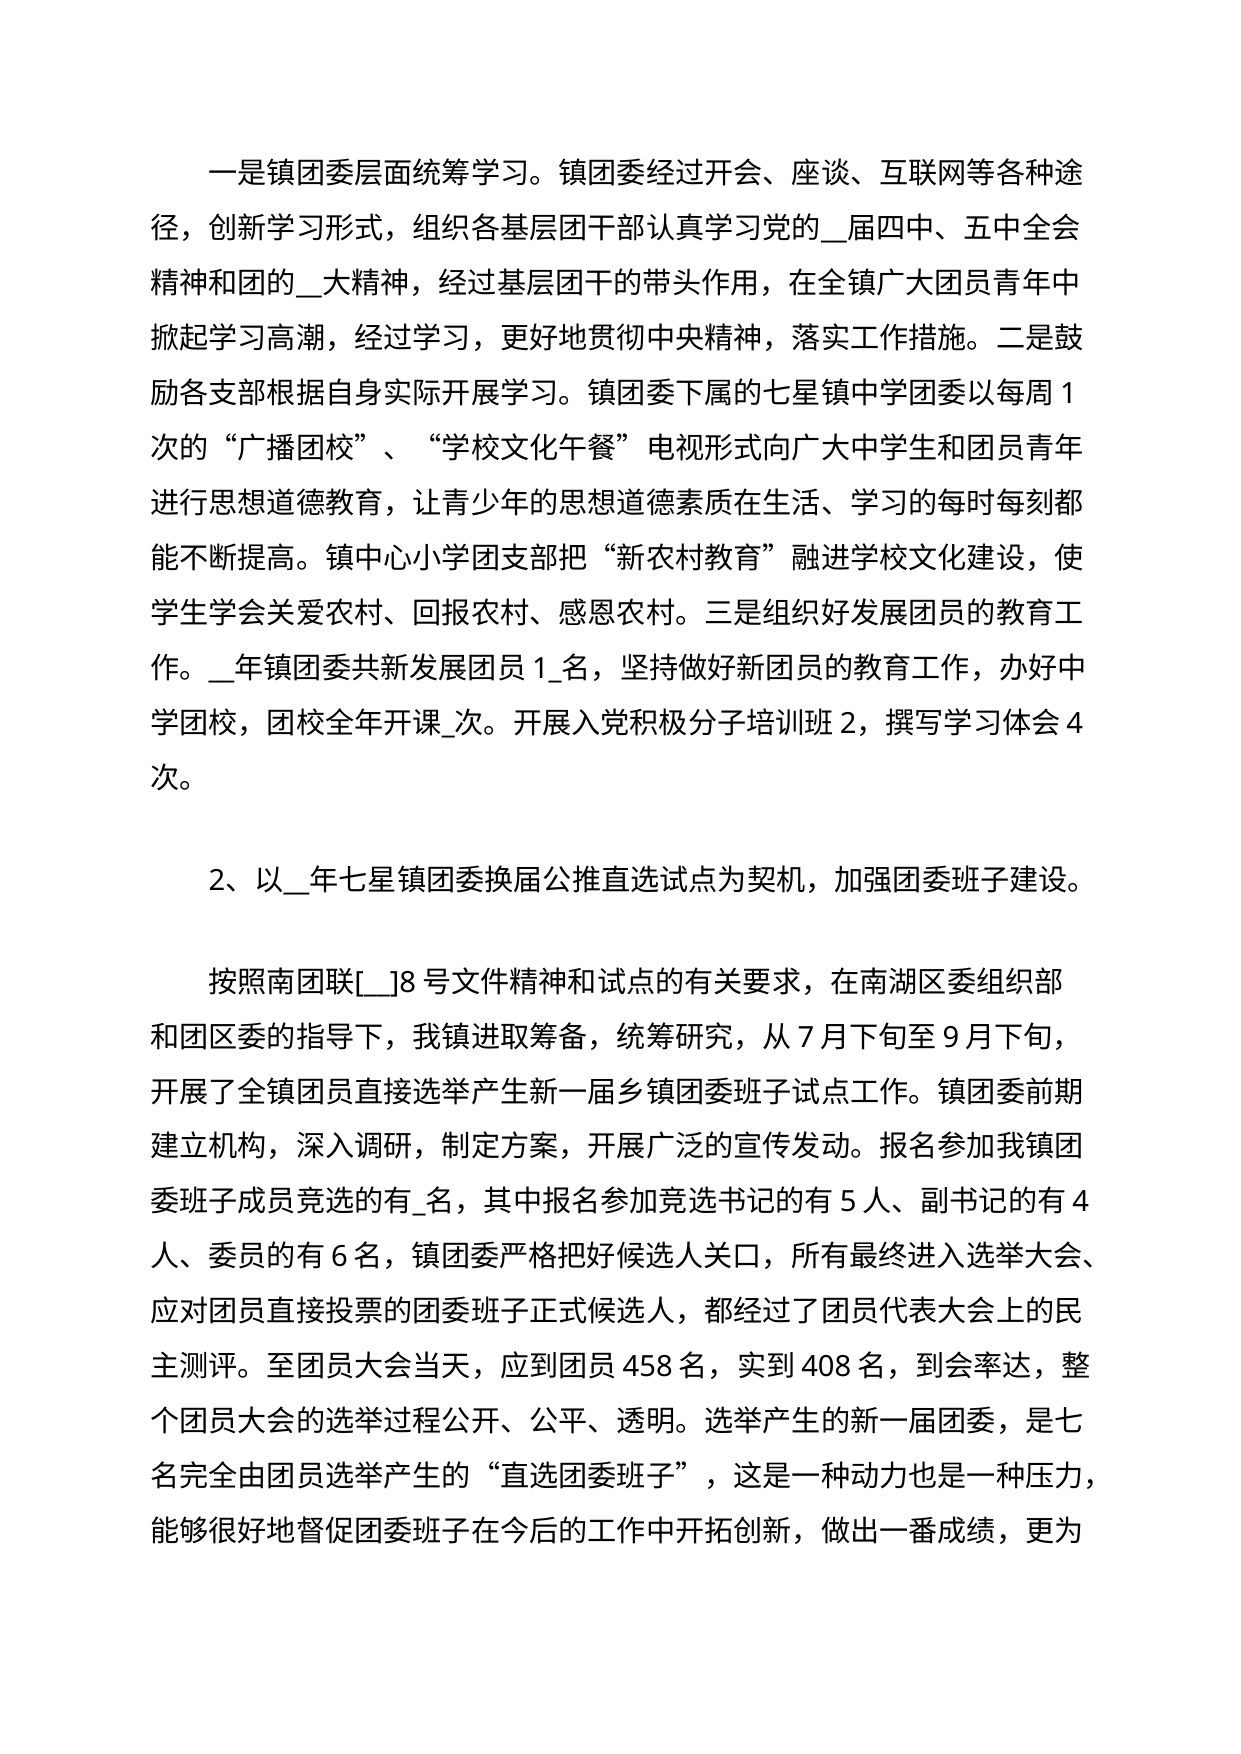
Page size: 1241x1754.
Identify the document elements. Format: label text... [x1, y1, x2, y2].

text 2、以__年七星镇团委换届公推直选试点为契机，加强团委班子建设。 [150, 856, 1090, 898]
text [150, 958, 1090, 1550]
text 一是镇团委层面统筹学习。镇团委经过开会、座谈、互联网等各种途径，创新学习形式，组织各基层团干部认真学习党的__届四中、五中全会精神和团的__大精神，经过基层团干的带头作用，在全镇广大团员青年中掀起学习高潮，经过学习，更好地贯彻中央精神，落实工作措施。二是鼓励各支部根据自身实际开展学习。镇团委下属的七星镇中学团委以每周1次的“广播团校”、“学校文化午餐”电视形式向广大中学生和团员青年进行思想道德教育，让青少年的思想道德素质在生活、学习的每时每刻都能不断提高。镇中心小学团支部把“新农村教育”融进学校文化建设，使学生学会关爱农村、回报农村、感恩农村。三是组织好发展团员的教育工作。__年镇团委共新发展团员1_名，坚持做好新团员的教育工作，办好中学团校，团校全年开课_次。开展入党积极分子培训班2，撰写学习体会4次。 [150, 150, 1090, 797]
